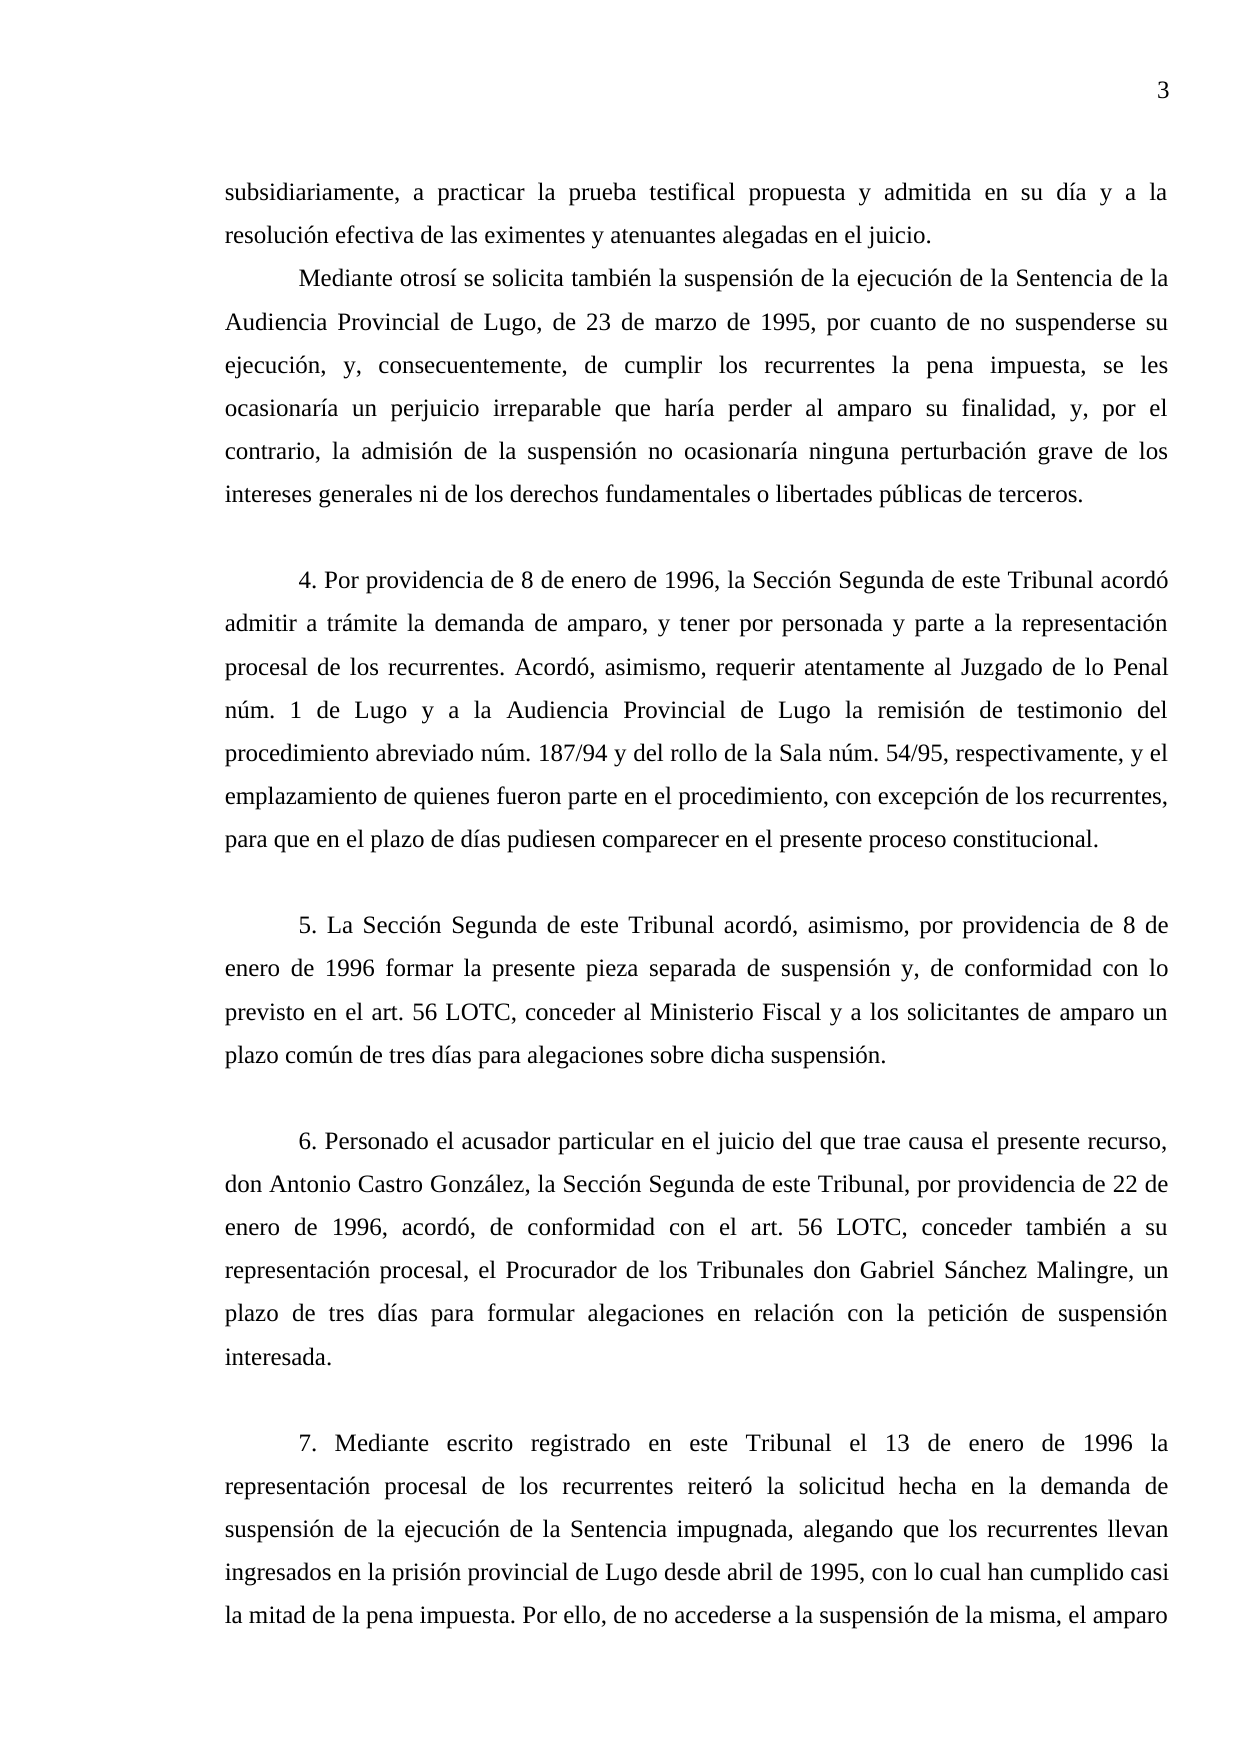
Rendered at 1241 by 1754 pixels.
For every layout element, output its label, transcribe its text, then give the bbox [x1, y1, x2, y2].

text 6. Personado el acusador particular en el juicio del que trae causa el presente recurso, don Antonio Castro González, la Sección Segunda de este Tribunal, por providencia de 22 de enero de 1996, acordó, de conformidad con el art. 56 LOTC, conceder también a su representación procesal, el Procurador de los Tribunales don Gabriel Sánchez Malingre, un plazo de tres días para formular alegaciones en relación con la petición de suspensión interesada. [224, 1126, 1169, 1370]
text 5. La Sección Segunda de este Tribunal acordó, asimismo, por providencia de 8 de enero de 1996 formar la presente pieza separada de suspensión y, de conformidad con lo previsto en el art. 56 LOTC, conceder al Ministerio Fiscal y a los solicitantes de amparo un plazo común de tres días para alegaciones sobre dicha suspensión. [224, 910, 1169, 1068]
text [224, 177, 1169, 249]
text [224, 1428, 1169, 1629]
text Mediante otrosí se solicita también la suspensión de la ejecución de la Sentencia de la Audiencia Provincial de Lugo, de 23 de marzo de 1995, por cuanto de no suspenderse su ejecución, y, consecuentemente, de cumplir los recurrentes la pena impuesta, se les ocasionaría un perjuicio irreparable que haría perder al amparo su finalidad, y, por el contrario, la admisión de la suspensión no ocasionaría ninguna perturbación grave de los intereses generales ni de los derechos fundamentales o libertades públicas de terceros. [224, 263, 1169, 508]
text 4. Por providencia de 8 de enero de 1996, la Sección Segunda de este Tribunal acordó admitir a trámite la demanda de amparo, y tener por personada y parte a la representación procesal de los recurrentes. Acordó, asimismo, requerir atentamente al Juzgado de lo Penal núm. 1 de Lugo y a la Audiencia Provincial de Lugo la remisión de testimonio del procedimiento abreviado núm. 187/94 y del rollo de la Sala núm. 54/95, respectivamente, y el emplazamiento de quienes fueron parte en el procedimiento, con excepción de los recurrentes, para que en el plazo de días pudiesen comparecer en el presente proceso constitucional. [224, 565, 1169, 853]
